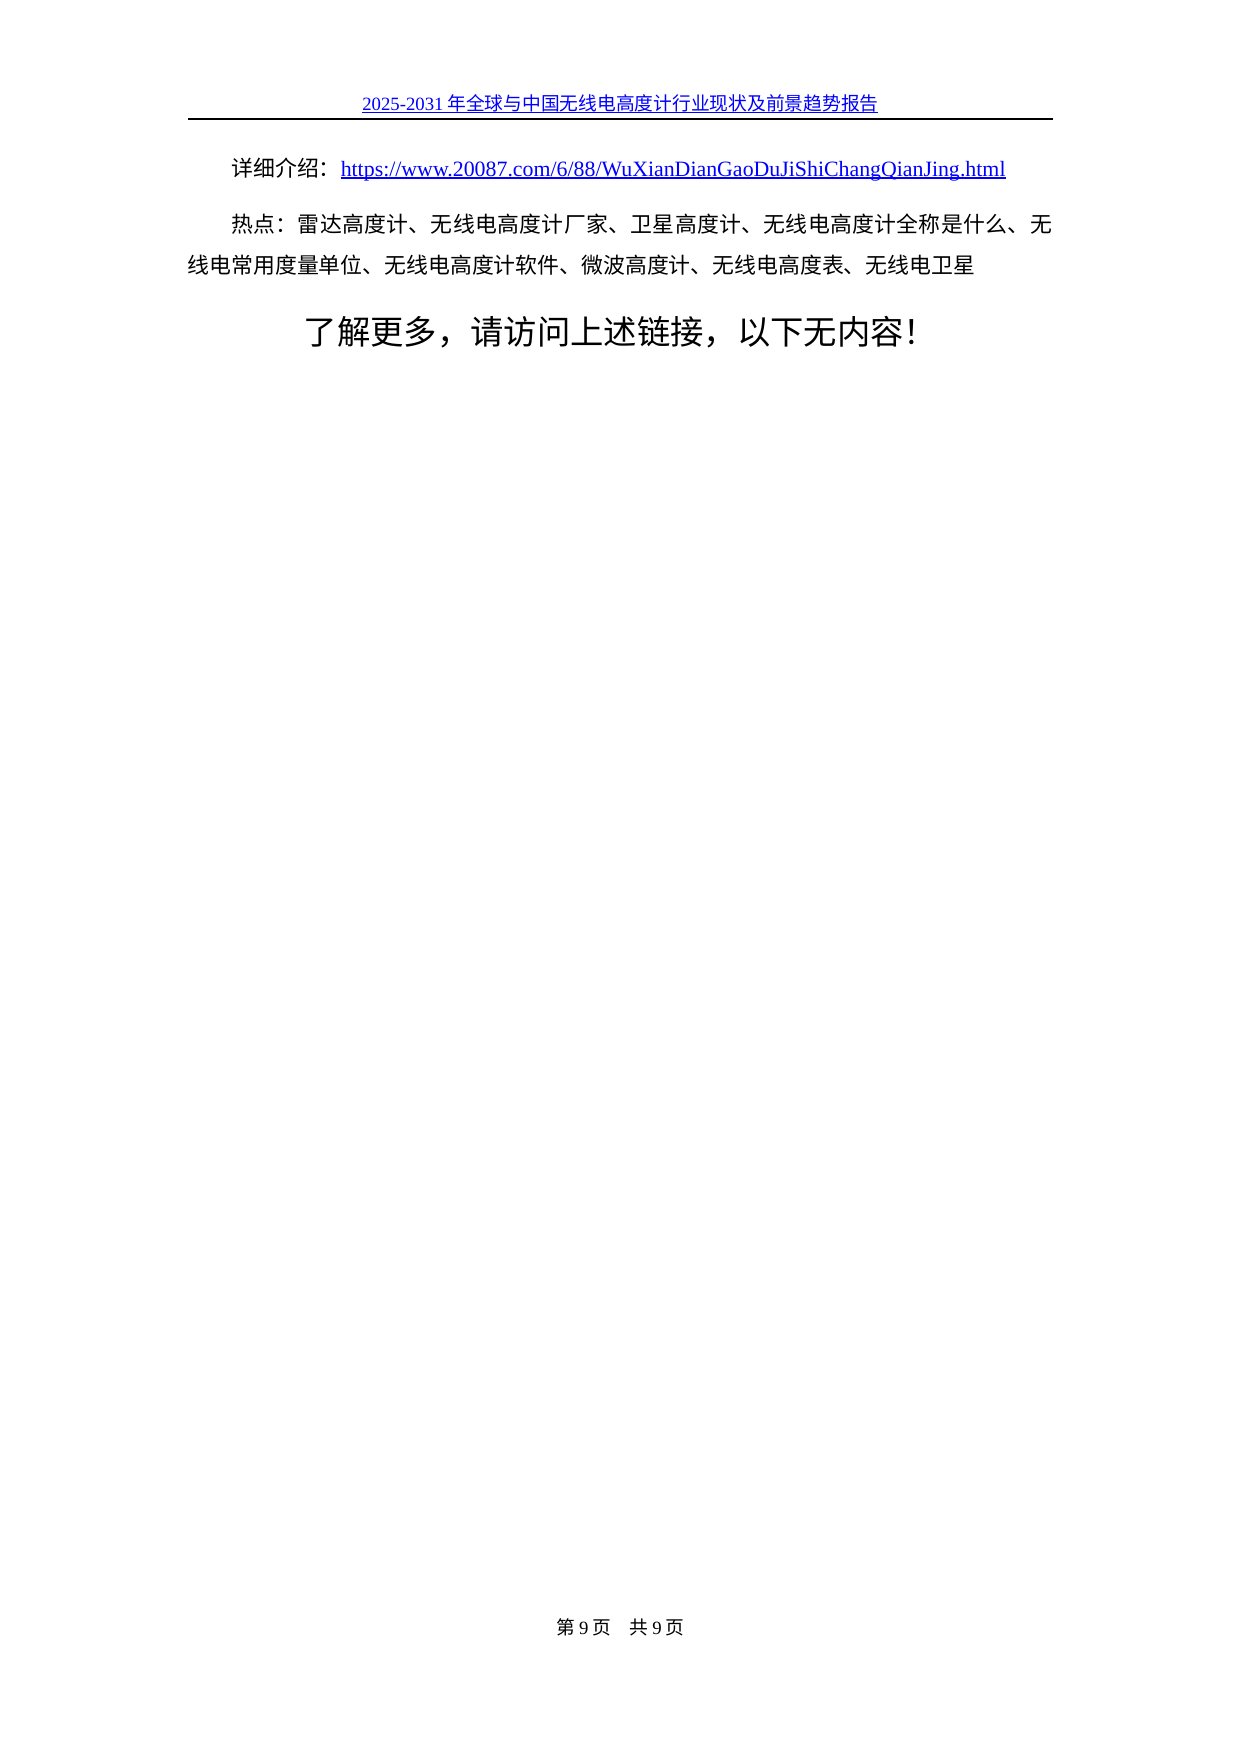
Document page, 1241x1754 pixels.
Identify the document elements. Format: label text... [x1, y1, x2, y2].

text 热点：雷达高度计、无线电高度计厂家、卫星高度计、无线电高度计全称是什么、无线电常用度量单位、无线电高度计软件、微波高度计、无线电高度表、无线电卫星 [187, 207, 1053, 280]
text 详细介绍：https://www.20087.com/6/88/WuXianDianGaoDuJiShiChangQianJing.html [187, 150, 1053, 183]
title 了解更多，请访问上述链接，以下无内容！ [187, 298, 1053, 363]
